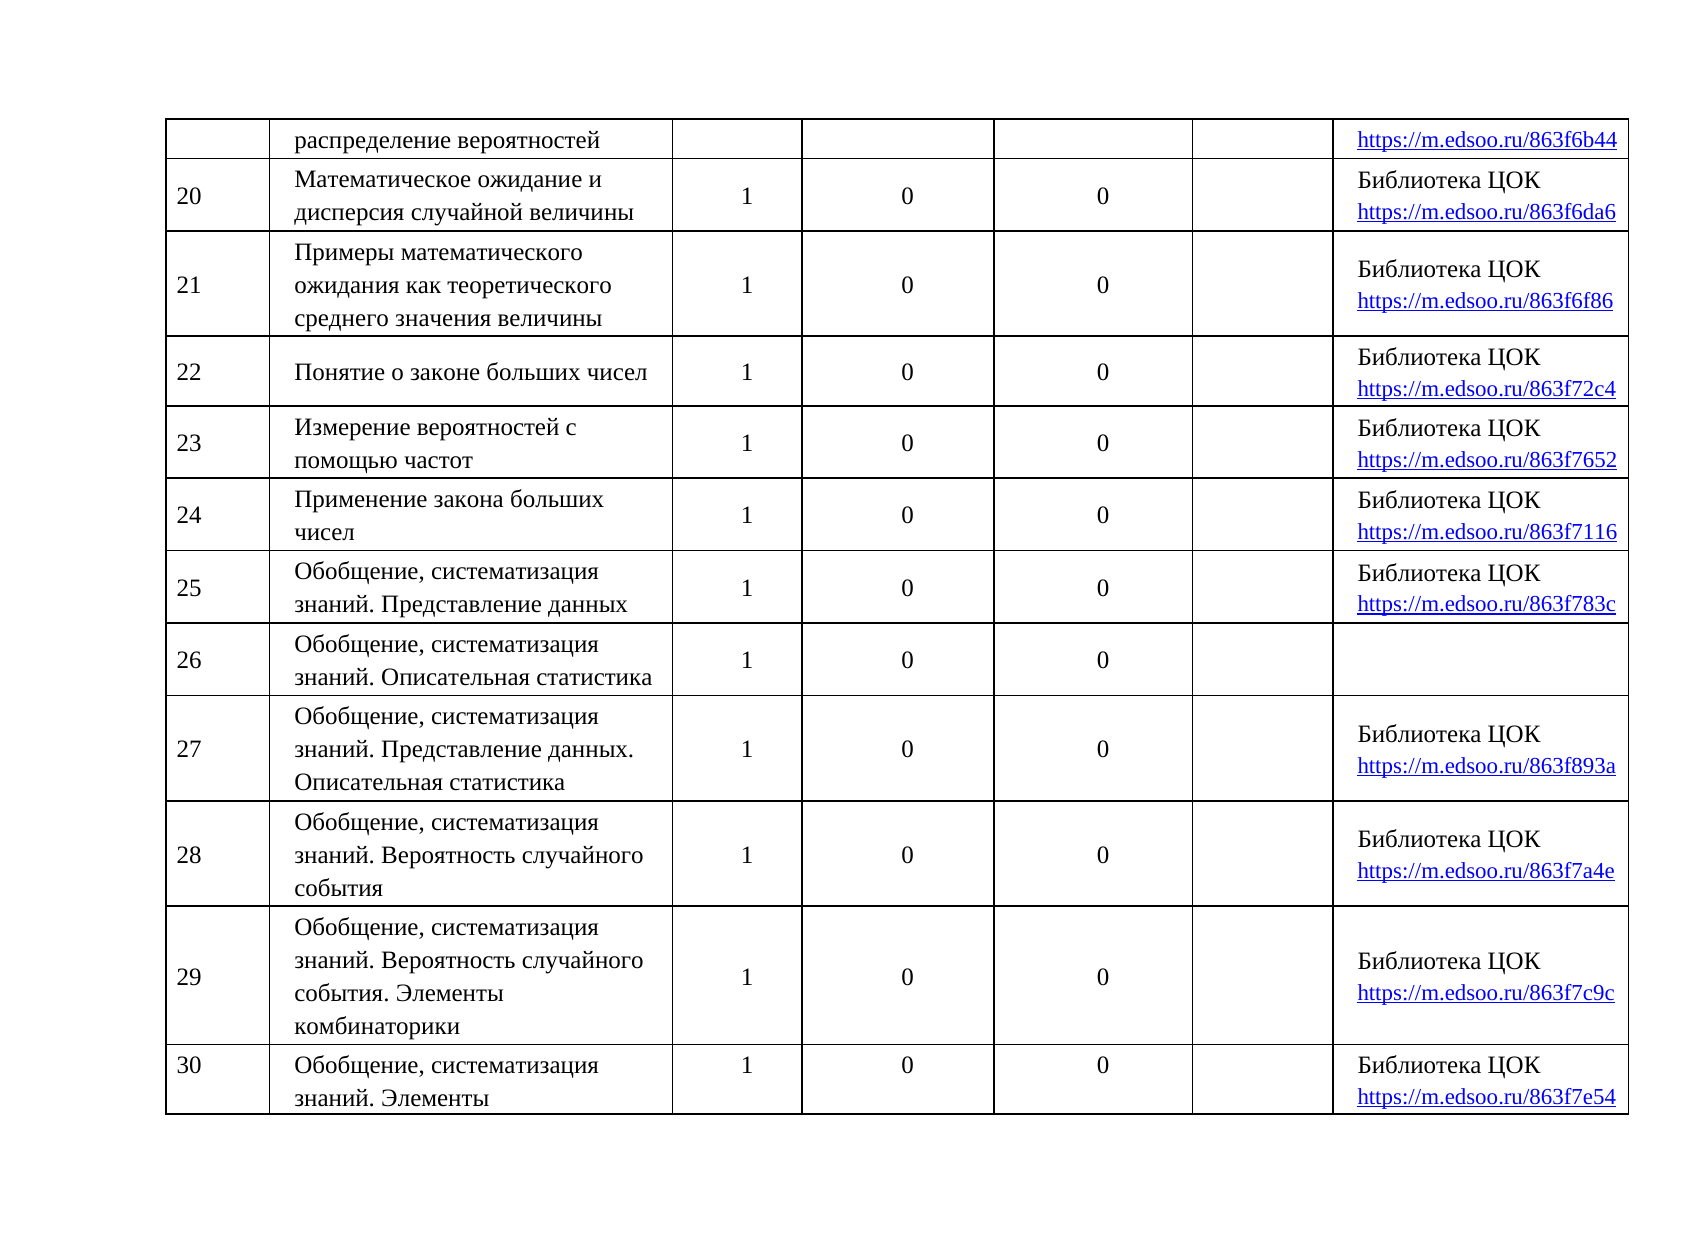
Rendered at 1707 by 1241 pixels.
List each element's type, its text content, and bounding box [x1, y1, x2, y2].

table_cell [1193, 907, 1332, 1044]
table_cell Библиотека ЦОК https://m.edsoo.ru/863f7a4e [1334, 802, 1628, 905]
table_cell Библиотека ЦОК https://m.edsoo.ru/863f7116 [1334, 479, 1628, 550]
table_cell 19 [167, 120, 269, 157]
table_cell 1 [673, 551, 801, 622]
table_cell 27 [167, 696, 269, 800]
table_cell Библиотека ЦОК https://m.edsoo.ru/863f6f86 [1334, 232, 1628, 335]
table_cell 0 [803, 479, 993, 550]
table_cell Примеры математического ожидания как теоретического среднего значения величины [270, 232, 672, 335]
table_cell 0 [995, 479, 1192, 550]
table_cell 1 [673, 696, 801, 800]
table_cell 21 [167, 232, 269, 335]
table_cell 29 [167, 907, 269, 1044]
table_cell [1193, 159, 1332, 230]
table_cell 0 [803, 551, 993, 622]
table_cell Математическое ожидание и дисперсия случайной величины [270, 159, 672, 230]
table_cell 0 [803, 407, 993, 477]
table_cell 0 [995, 696, 1192, 800]
table_cell 0 [995, 624, 1192, 694]
table_cell [1193, 802, 1332, 905]
table_cell 1 [673, 159, 801, 230]
table_cell 1 [673, 624, 801, 694]
table_cell 0 [803, 159, 993, 230]
table_cell Обобщение, систематизация знаний. Вероятность случайного события [270, 802, 672, 905]
table_cell [1193, 479, 1332, 550]
table_cell 1 [673, 907, 801, 1044]
table_cell 1 [673, 337, 801, 405]
table_cell 0 [803, 907, 993, 1044]
table_cell 1 [673, 479, 801, 550]
table_cell 1 [673, 1045, 801, 1113]
table_cell 25 [167, 551, 269, 622]
table_cell 1 [673, 407, 801, 477]
table_cell [1193, 120, 1332, 157]
table_cell 0 [995, 802, 1192, 905]
table_cell 0 [803, 624, 993, 694]
table_cell [1193, 624, 1332, 694]
table_cell [1193, 337, 1332, 405]
table_cell 23 [167, 407, 269, 477]
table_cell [1334, 1045, 1628, 1113]
table_cell Обобщение, систематизация знаний. Представление данных. Описательная статистика [270, 696, 672, 800]
table_cell 0 [803, 802, 993, 905]
table_cell 0 [995, 337, 1192, 405]
table_cell Применение закона больших чисел [270, 479, 672, 550]
table_cell Библиотека ЦОК https://m.edsoo.ru/863f7652 [1334, 407, 1628, 477]
table_cell 0 [995, 232, 1192, 335]
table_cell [270, 1045, 672, 1113]
table_cell 0 [803, 696, 993, 800]
table_cell 26 [167, 624, 269, 694]
table_cell Библиотека ЦОК https://m.edsoo.ru/863f7c9c [1334, 907, 1628, 1044]
table_cell 0 [995, 120, 1192, 157]
table_cell [1334, 624, 1628, 694]
table_cell [1193, 407, 1332, 477]
table_cell 0 [995, 1045, 1192, 1113]
table_cell Обобщение, систематизация знаний. Представление данных [270, 551, 672, 622]
table_cell 0 [803, 232, 993, 335]
table_cell 0 [995, 907, 1192, 1044]
table_cell 0 [995, 551, 1192, 622]
table_cell Обобщение, систематизация знаний. Вероятность случайного события. Элементы комбинаторики [270, 907, 672, 1044]
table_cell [1334, 120, 1628, 157]
table_cell 24 [167, 479, 269, 550]
table_cell Библиотека ЦОК https://m.edsoo.ru/863f893a [1334, 696, 1628, 800]
table_cell Обобщение, систематизация знаний. Описательная статистика [270, 624, 672, 694]
table_cell 0 [803, 337, 993, 405]
table_cell 20 [167, 159, 269, 230]
table_cell [1193, 696, 1332, 800]
table_cell Библиотека ЦОК https://m.edsoo.ru/863f72c4 [1334, 337, 1628, 405]
table_cell 0 [803, 1045, 993, 1113]
table_cell Измерение вероятностей с помощью частот [270, 407, 672, 477]
table_cell [1193, 1045, 1332, 1113]
table_cell 1 [673, 802, 801, 905]
table_cell [1193, 232, 1332, 335]
table_cell Библиотека ЦОК https://m.edsoo.ru/863f6da6 [1334, 159, 1628, 230]
table_cell 1 [673, 120, 801, 157]
table_cell 0 [995, 407, 1192, 477]
table_cell 30 [167, 1045, 269, 1113]
table_cell 22 [167, 337, 269, 405]
table_cell 28 [167, 802, 269, 905]
table_cell [1193, 551, 1332, 622]
table_cell 1 [673, 232, 801, 335]
table_cell 0 [995, 159, 1192, 230]
table_cell Понятие о законе больших чисел [270, 337, 672, 405]
table_cell Библиотека ЦОК https://m.edsoo.ru/863f783c [1334, 551, 1628, 622]
table_cell 0 [803, 120, 993, 157]
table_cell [270, 120, 672, 157]
